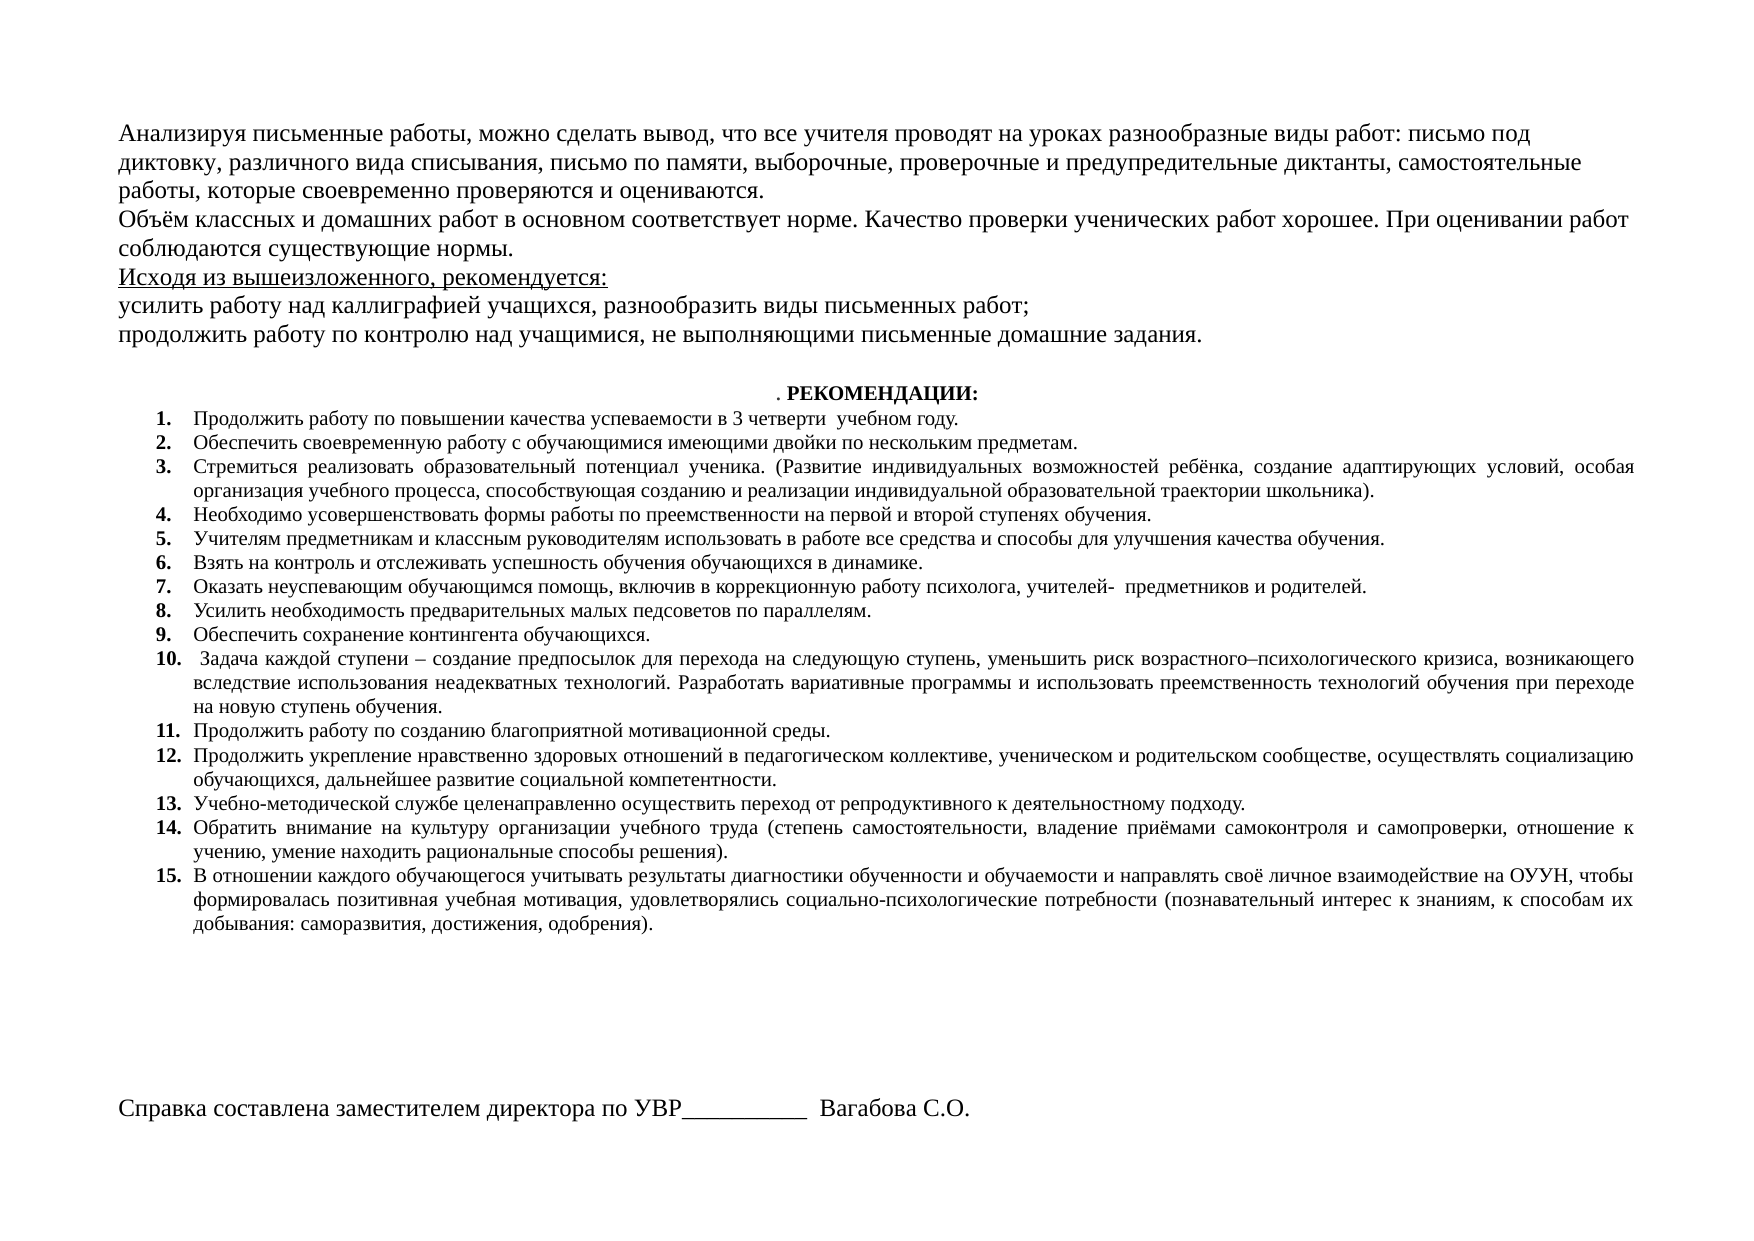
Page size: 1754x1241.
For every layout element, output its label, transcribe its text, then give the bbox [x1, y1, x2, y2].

list Необходимо усовершенствовать формы работы по преемственности на первой и второй ступенях обучения. [156, 502, 1636, 526]
list Обеспечить своевременную работу с обучающимися имеющими двойки по нескольким предметам. [156, 430, 1636, 454]
list Стремиться реализовать образовательный потенциал ученика. (Развитие индивидуальных возможностей ребёнка, создание адаптирующих условий, особая организация учебного процесса, способствующая созданию и реализации индивидуальной образовательной траектории школьника). [156, 454, 1636, 502]
list Обратить внимание на культуру организации учебного труда (степень самостоятельности, владение приёмами самоконтроля и самопроверки, отношение к учению, умение находить рациональные способы решения). [156, 815, 1636, 863]
list Продолжить работу по повышении качества успеваемости в 3 четверти учебном году. [156, 406, 1636, 430]
list Обеспечить сохранение контингента обучающихся. [156, 622, 1636, 646]
list Взять на контроль и отслеживать успешность обучения обучающихся в динамике. [156, 550, 1636, 574]
text усилить работу над каллиграфией учащихся, разнообразить виды письменных работ; [118, 291, 1636, 319]
list Усилить необходимость предварительных малых педсоветов по параллелям. [156, 598, 1636, 622]
text продолжить работу по контролю над учащимися, не выполняющими письменные домашние задания. [118, 319, 1636, 348]
list Учебно-методической службе целенаправленно осуществить переход от репродуктивного к деятельностному подходу. [156, 791, 1636, 815]
text . РЕКОМЕНДАЦИИ: [118, 377, 1636, 406]
list В отношении каждого обучающегося учитывать результаты диагностики обученности и обучаемости и направлять своё личное взаимодействие на ОУУН, чтобы формировалась позитивная учебная мотивация, удовлетворялись социально-психологические потребности (познавательный интерес к знаниям, к способам их добывания: саморазвития, достижения, одобрения). [156, 863, 1636, 935]
list Продолжить работу по созданию благоприятной мотивационной среды. [156, 718, 1636, 742]
list Задача каждой ступени – создание предпосылок для перехода на следующую ступень, уменьшить риск возрастного–психологического кризиса, возникающего вследствие использования неадекватных технологий. Разработать вариативные программы и использовать преемственность технологий обучения при переходе на новую ступень обучения. [156, 646, 1636, 718]
list Учителям предметникам и классным руководителям использовать в работе все средства и способы для улучшения качества обучения. [156, 526, 1636, 550]
list Оказать неуспевающим обучающимся помощь, включив в коррекционную работу психолога, учителей- предметников и родителей. [156, 574, 1636, 598]
text Анализируя письменные работы, можно сделать вывод, что все учителя проводят на уроках разнообразные виды работ: письмо под диктовку, различного вида списывания, письмо по памяти, выборочные, проверочные и предупредительные диктанты, самостоятельные работы, которые своевременно проверяются и оцениваются. Объём классных и домашних работ в основном соответствует норме. Качество проверки ученических работ хорошее. При оценивании работ соблюдаются существующие нормы. Исходя из вышеизложенного, рекомендуется: [514, 118, 1636, 291]
list Продолжить укрепление нравственно здоровых отношений в педагогическом коллективе, ученическом и родительском сообществе, осуществлять социализацию обучающихся, дальнейшее развитие социальной компетентности. [156, 742, 1636, 791]
text Справка составлена заместителем директора по УВР__________ Вагабова С.О. [118, 1093, 1636, 1121]
